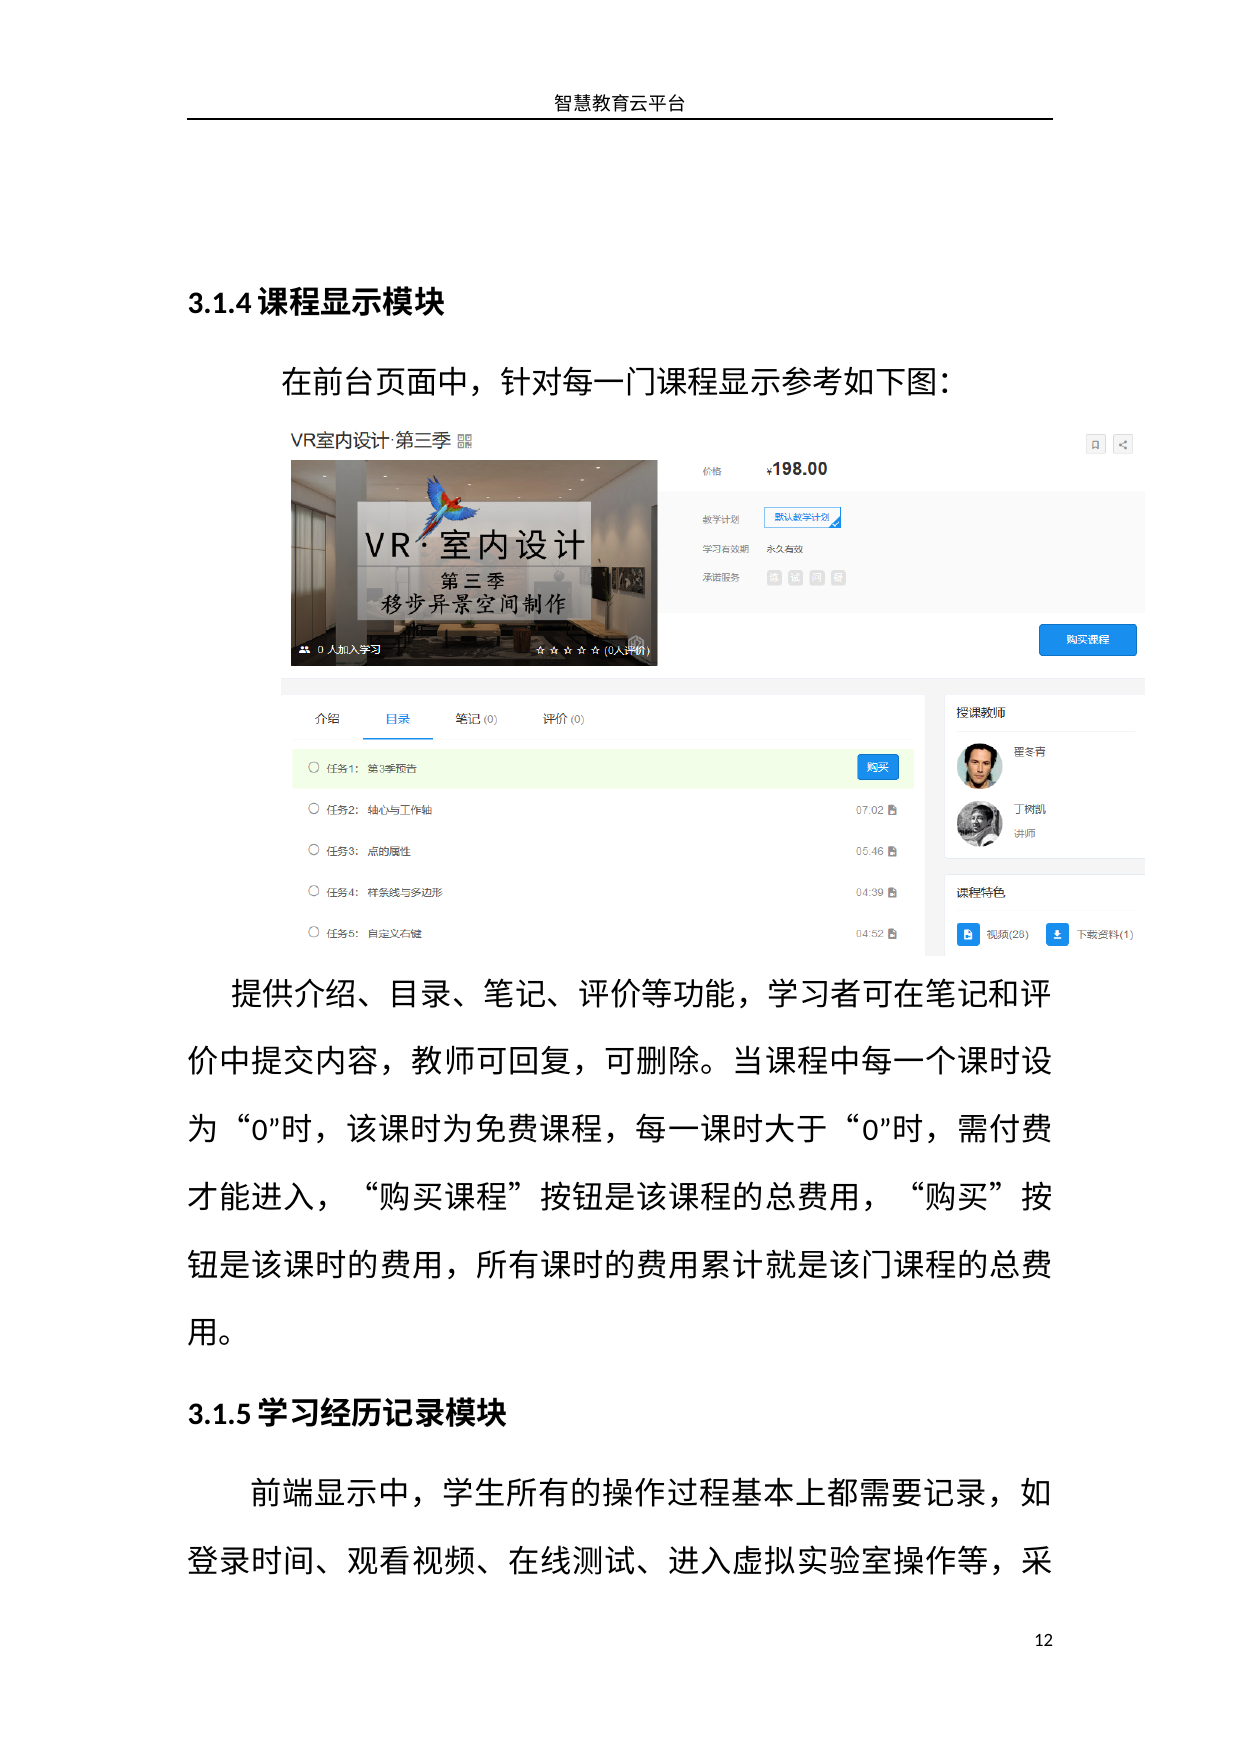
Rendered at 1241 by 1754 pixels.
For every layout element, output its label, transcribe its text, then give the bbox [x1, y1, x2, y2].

text 提供介绍、目录、笔记、评价等功能，学习者可在笔记和评价中提交内容，教师可回复，可删除。当课程中每一个课时设为“0”时，该课时为免费课程，每一课时大于“0”时，需付费才能进入，“购买课程”按钮是该课程的总费用，“购买”按钮是该课时的费用，所有课时的费用累计就是该门课程的总费用。 [187, 969, 1053, 1353]
subtitle 3.1.4课程显示模块 [187, 277, 1053, 322]
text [187, 1468, 1053, 1581]
subtitle 3.1.5学习经历记录模块 [187, 1388, 1053, 1433]
text 在前台页面中，针对每一门课程显示参考如下图： [187, 357, 1053, 402]
picture [281, 425, 1145, 956]
